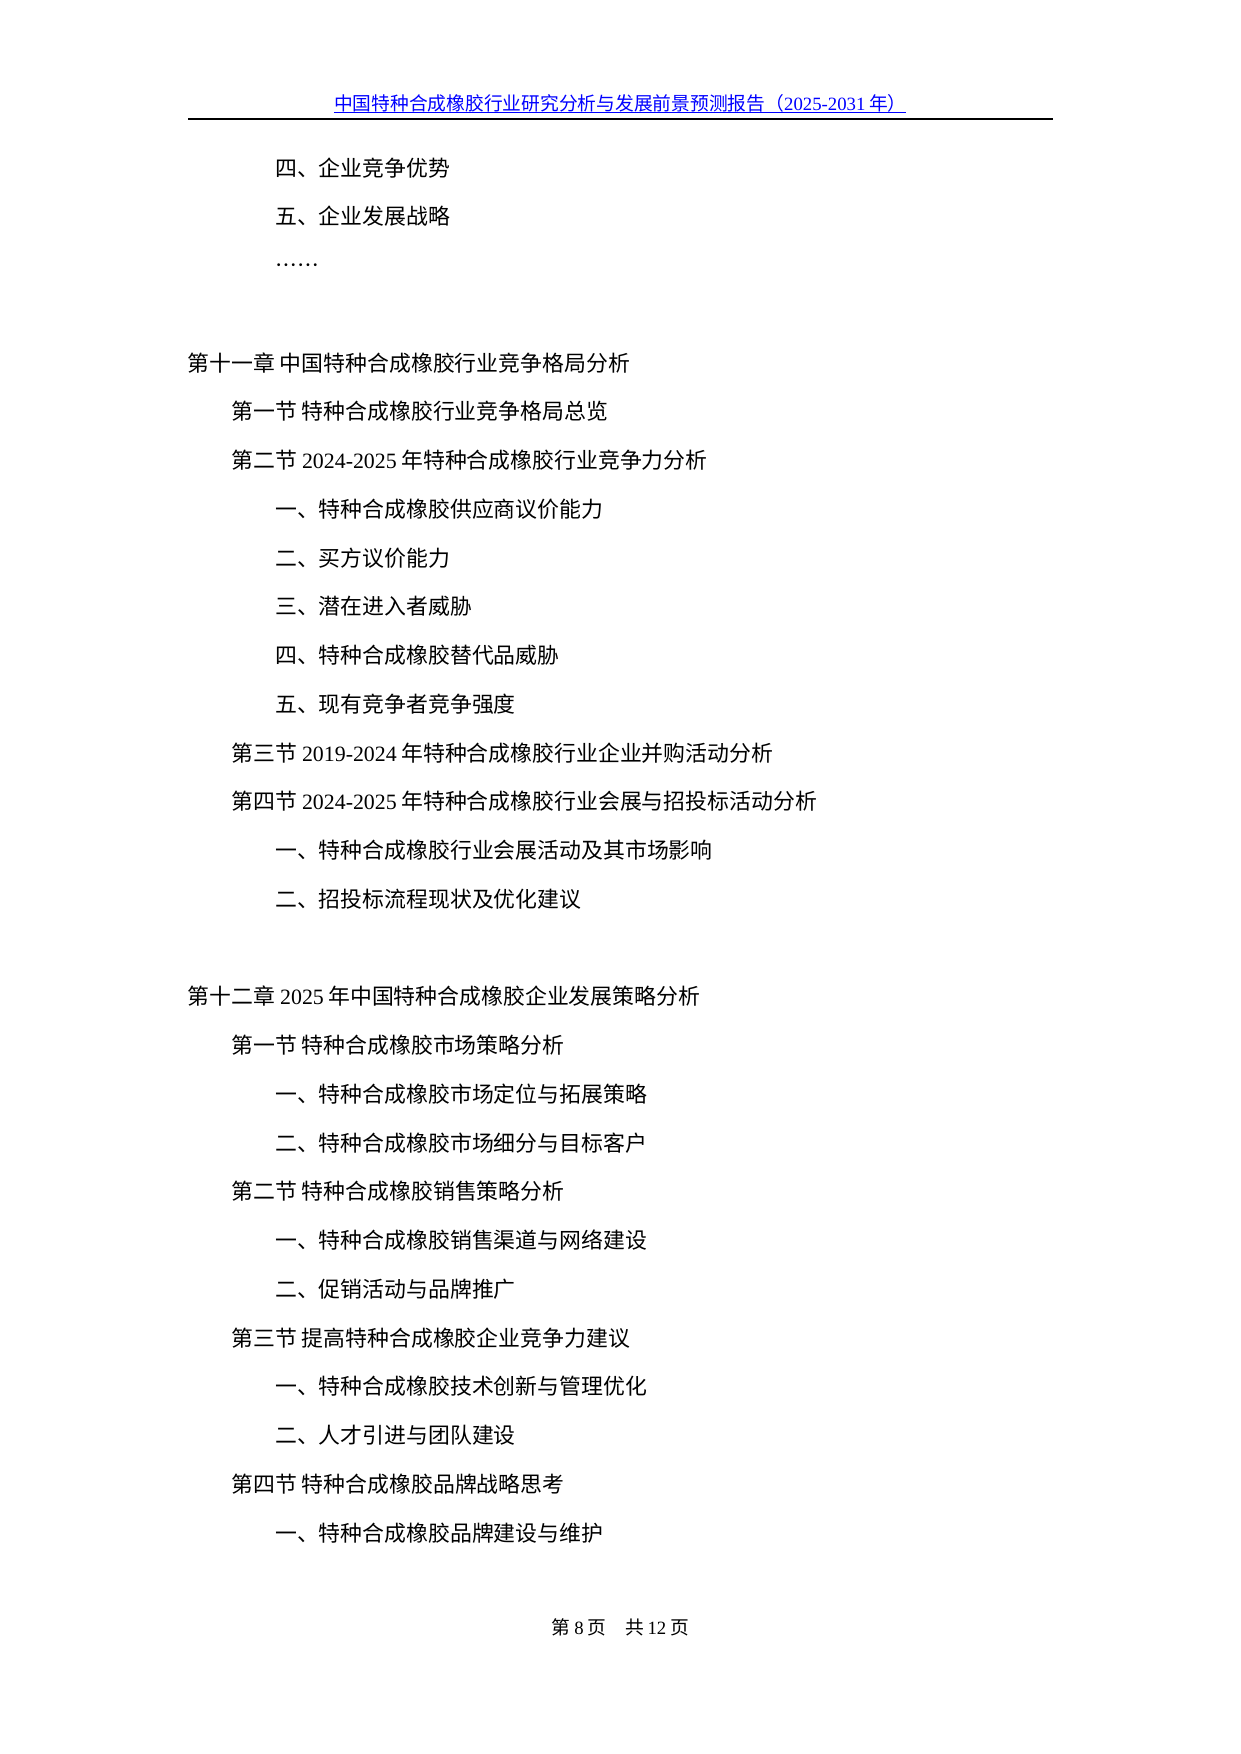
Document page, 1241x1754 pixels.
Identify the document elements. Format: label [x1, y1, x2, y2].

text [187, 150, 1053, 1548]
